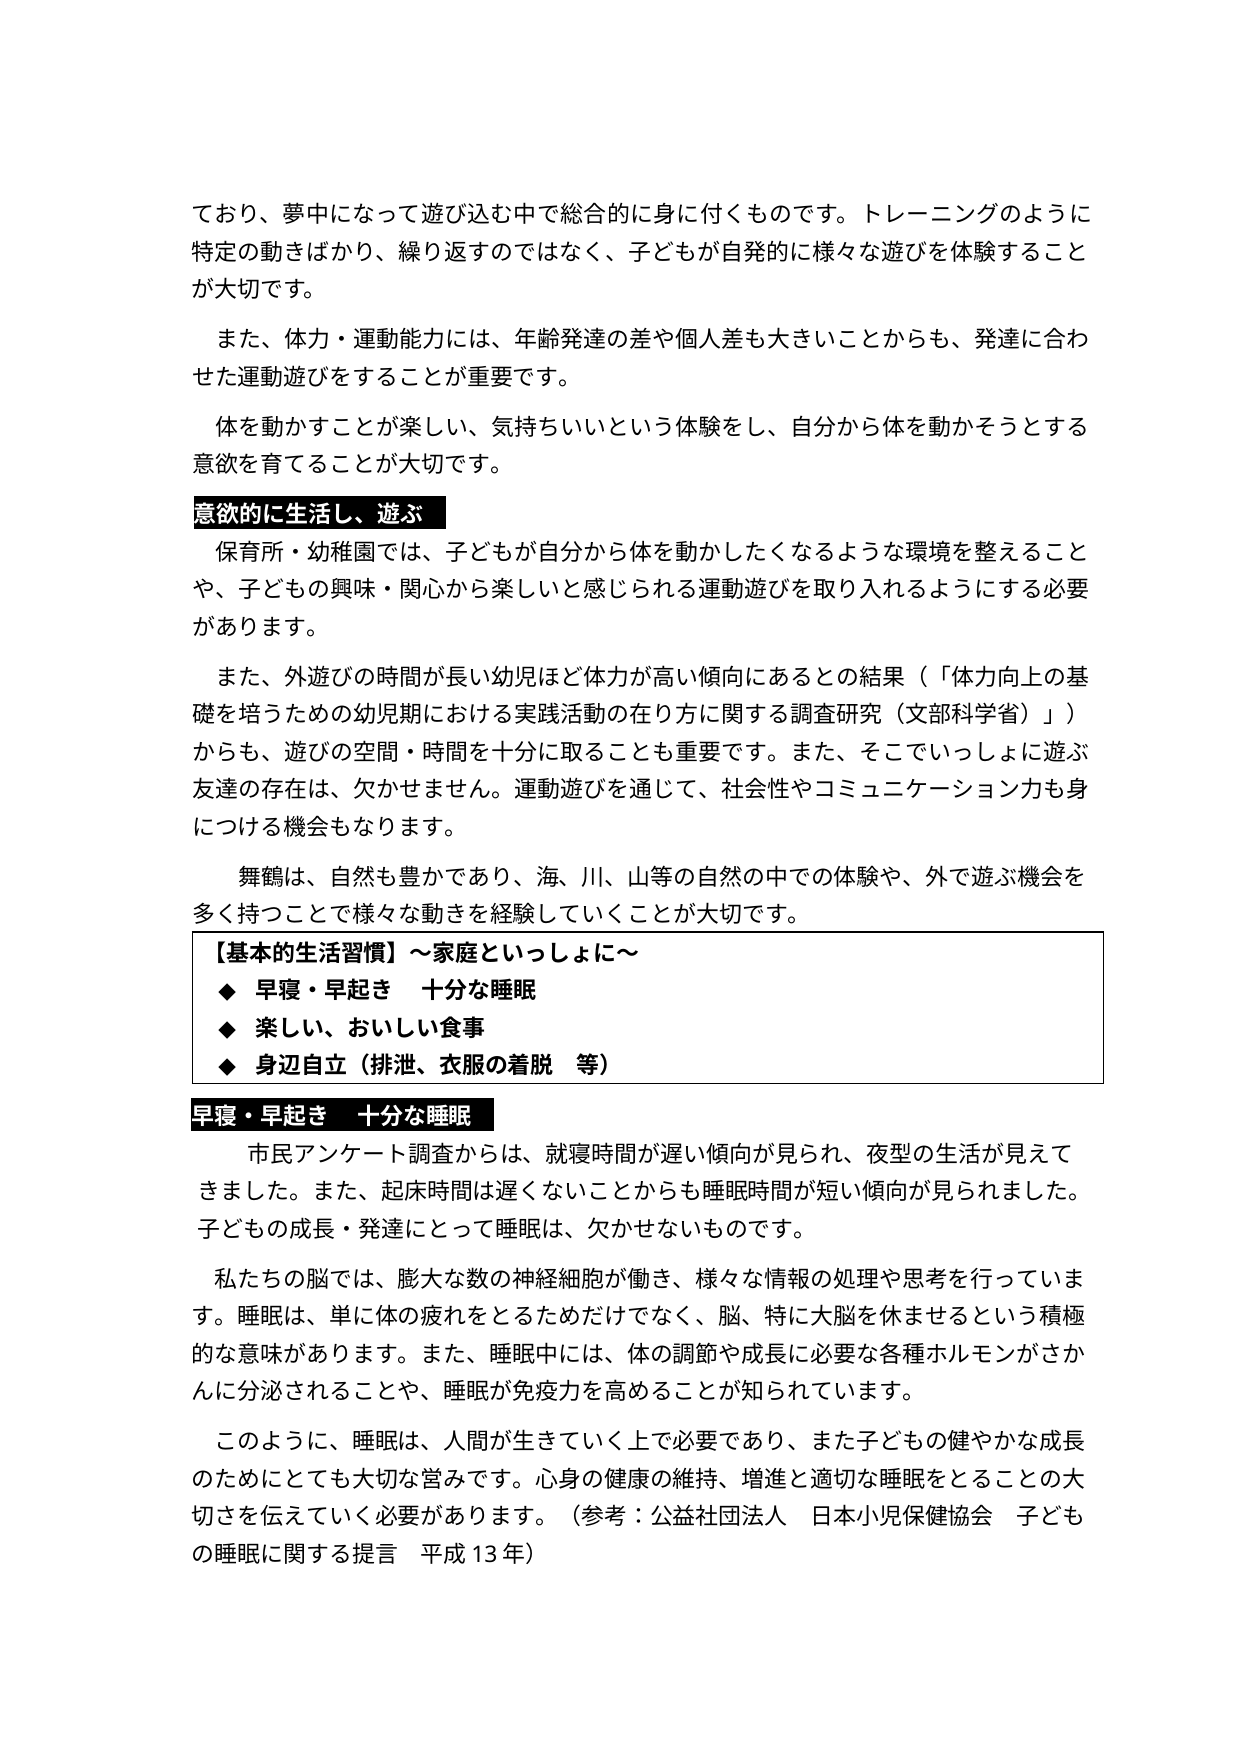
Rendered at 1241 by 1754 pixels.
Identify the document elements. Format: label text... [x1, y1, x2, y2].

text また、体力・運動能力には、年齢発達の差や個人差も大きいことからも、発達に合わせた運動遊びをすることが重要です。 [192, 319, 1092, 394]
text このように、睡眠は、人間が生きていく上で必要であり、また子どもの健やかな成長のためにとても大切な営みです。心身の健康の維持、増進と適切な睡眠をとることの大切さを伝えていく必要があります。（参考：公益社団法人 日本小児保健協会 子どもの睡眠に関する提言 平成13年） [191, 1421, 1092, 1571]
table_header 【基本的生活習慣】～家庭といっしょに～ 早寝・早起き 十分な睡眠 楽しい、おいしい食事 身辺自立（排泄、衣服の着脱 等） [193, 933, 1103, 1082]
text 私たちの脳では、膨大な数の神経細胞が働き、様々な情報の処理や思考を行っています。睡眠は、単に体の疲れをとるためだけでなく、脳、特に大脳を休ませるという積極的な意味があります。また、睡眠中には、体の調節や成長に必要な各種ホルモンがさかんに分泌されることや、睡眠が免疫力を高めることが知られています。 [191, 1258, 1092, 1408]
text 保育所・幼稚園では、子どもが自分から体を動かしたくなるような環境を整えることや、子どもの興味・関心から楽しいと感じられる運動遊びを取り入れるようにする必要があります。 [192, 531, 1092, 644]
text 早寝・早起き 十分な睡眠 [191, 1096, 1092, 1133]
text また、外遊びの時間が長い幼児ほど体力が高い傾向にあるとの結果（「体力向上の基礎を培うための幼児期における実践活動の在り方に関する調査研究（文部科学省）」）からも、遊びの空間・時間を十分に取ることも重要です。また、そこでいっしょに遊ぶ友達の存在は、欠かせません。運動遊びを通じて、社会性やコミュニケーション力も身につける機会もなります。 [192, 656, 1092, 844]
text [191, 194, 1092, 306]
text 体を動かすことが楽しい、気持ちいいという体験をし、自分から体を動かそうとする意欲を育てることが大切です。 [192, 406, 1092, 481]
text 市民アンケート調査からは、就寝時間が遅い傾向が見られ、夜型の生活が見えてきました。また、起床時間は遅くないことからも睡眠時間が短い傾向が見られました。子どもの成長・発達にとって睡眠は、欠かせないものです。 [148, 1133, 1092, 1246]
text 舞鶴は、自然も豊かであり、海、川、山等の自然の中での体験や、外で遊ぶ機会を多く持つことで様々な動きを経験していくことが大切です。 [192, 856, 1092, 931]
text 意欲的に生活し、遊ぶ [148, 494, 1092, 531]
